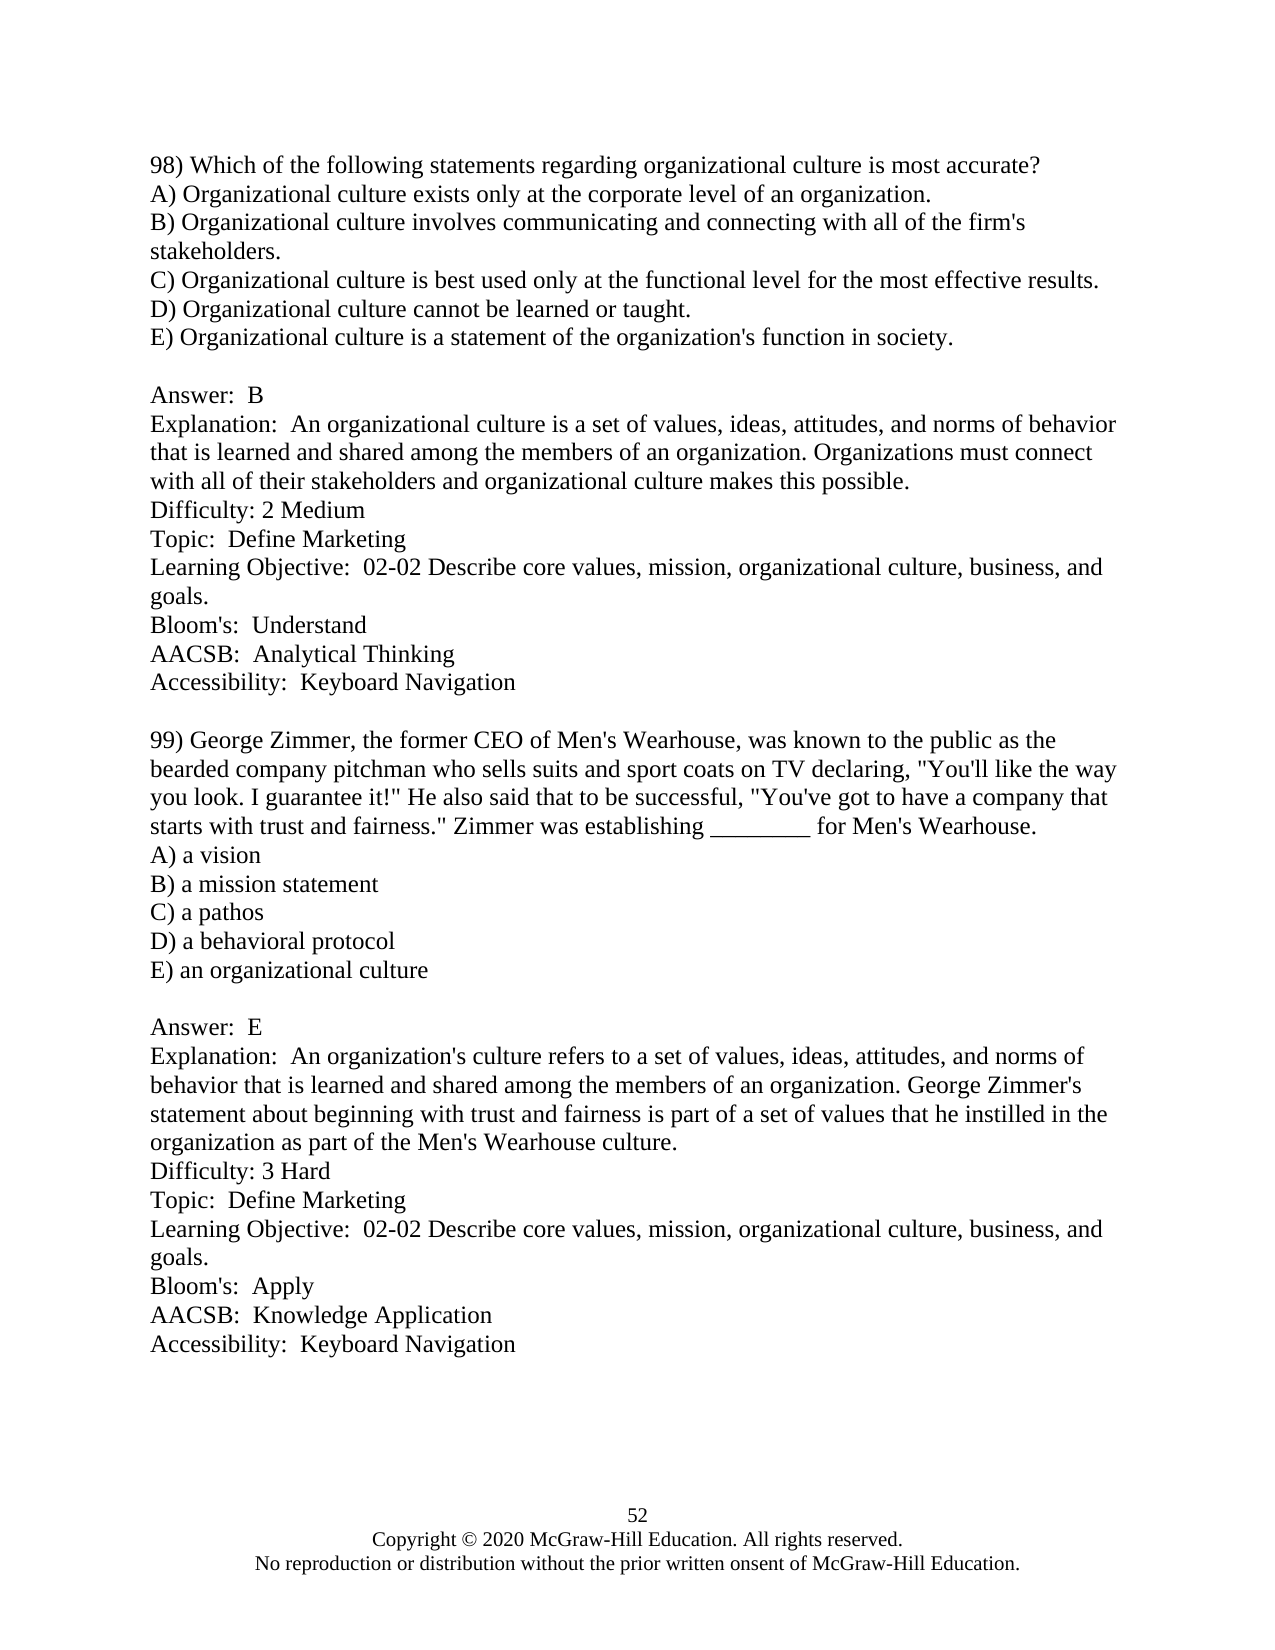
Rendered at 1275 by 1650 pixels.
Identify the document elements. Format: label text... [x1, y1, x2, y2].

text C) Organizational culture is best used only at the functional level for the most effective results. [150, 265, 1125, 294]
text Learning Objective: 02-02 Describe core values, mission, organizational culture, business, and goals. [150, 552, 1125, 610]
text AACSB: Analytical Thinking [150, 639, 1125, 667]
text B) Organizational culture involves communicating and connecting with all of the firm's stakeholders. [150, 207, 1125, 265]
text C) a pathos [150, 897, 1125, 926]
text Explanation: An organizational culture is a set of values, ideas, attitudes, and norms of behavior that is learned and shared among the members of an organization. Organizations must connect with all of their stakeholders and organizational culture makes this possible. [150, 409, 1125, 495]
text AACSB: Knowledge Application [150, 1300, 1125, 1329]
text Accessibility: Keyboard Navigation [150, 1329, 1125, 1357]
text Difficulty: 2 Medium [150, 495, 1125, 524]
text A) a vision [150, 840, 1125, 869]
text Difficulty: 3 Hard [150, 1156, 1125, 1185]
text Answer: E [150, 1012, 1125, 1041]
text A) Organizational culture exists only at the corporate level of an organization. [150, 179, 1125, 207]
text E) Organizational culture is a statement of the organization's function in society. [150, 322, 1125, 351]
text Answer: B [150, 380, 1125, 409]
text D) Organizational culture cannot be learned or taught. [150, 294, 1125, 322]
text 99) George Zimmer, the former CEO of Men's Wearhouse, was known to the public as the bearded company pitchman who sells suits and sport coats on TV declaring, "You'll like the way you look. I guarantee it!" He also said that to be successful, "You've got to have a company that starts with trust and fairness." Zimmer was establishing ________ for Men's Wearhouse. [150, 725, 1125, 840]
text E) an organizational culture [150, 955, 1125, 984]
text Topic: Define Marketing [150, 524, 1125, 552]
text Learning Objective: 02-02 Describe core values, mission, organizational culture, business, and goals. [150, 1214, 1125, 1271]
text 98) Which of the following statements regarding organizational culture is most accurate? [150, 150, 1125, 179]
text Topic: Define Marketing [150, 1185, 1125, 1214]
text B) a mission statement [150, 869, 1125, 897]
text Bloom's: Apply [150, 1271, 1125, 1300]
text D) a behavioral protocol [150, 926, 1125, 955]
text Bloom's: Understand [150, 610, 1125, 639]
text Explanation: An organization's culture refers to a set of values, ideas, attitudes, and norms of behavior that is learned and shared among the members of an organization. George Zimmer's statement about beginning with trust and fairness is part of a set of values that he instilled in the organization as part of the Men's Wearhouse culture. [150, 1041, 1125, 1156]
text Accessibility: Keyboard Navigation [150, 667, 1125, 696]
